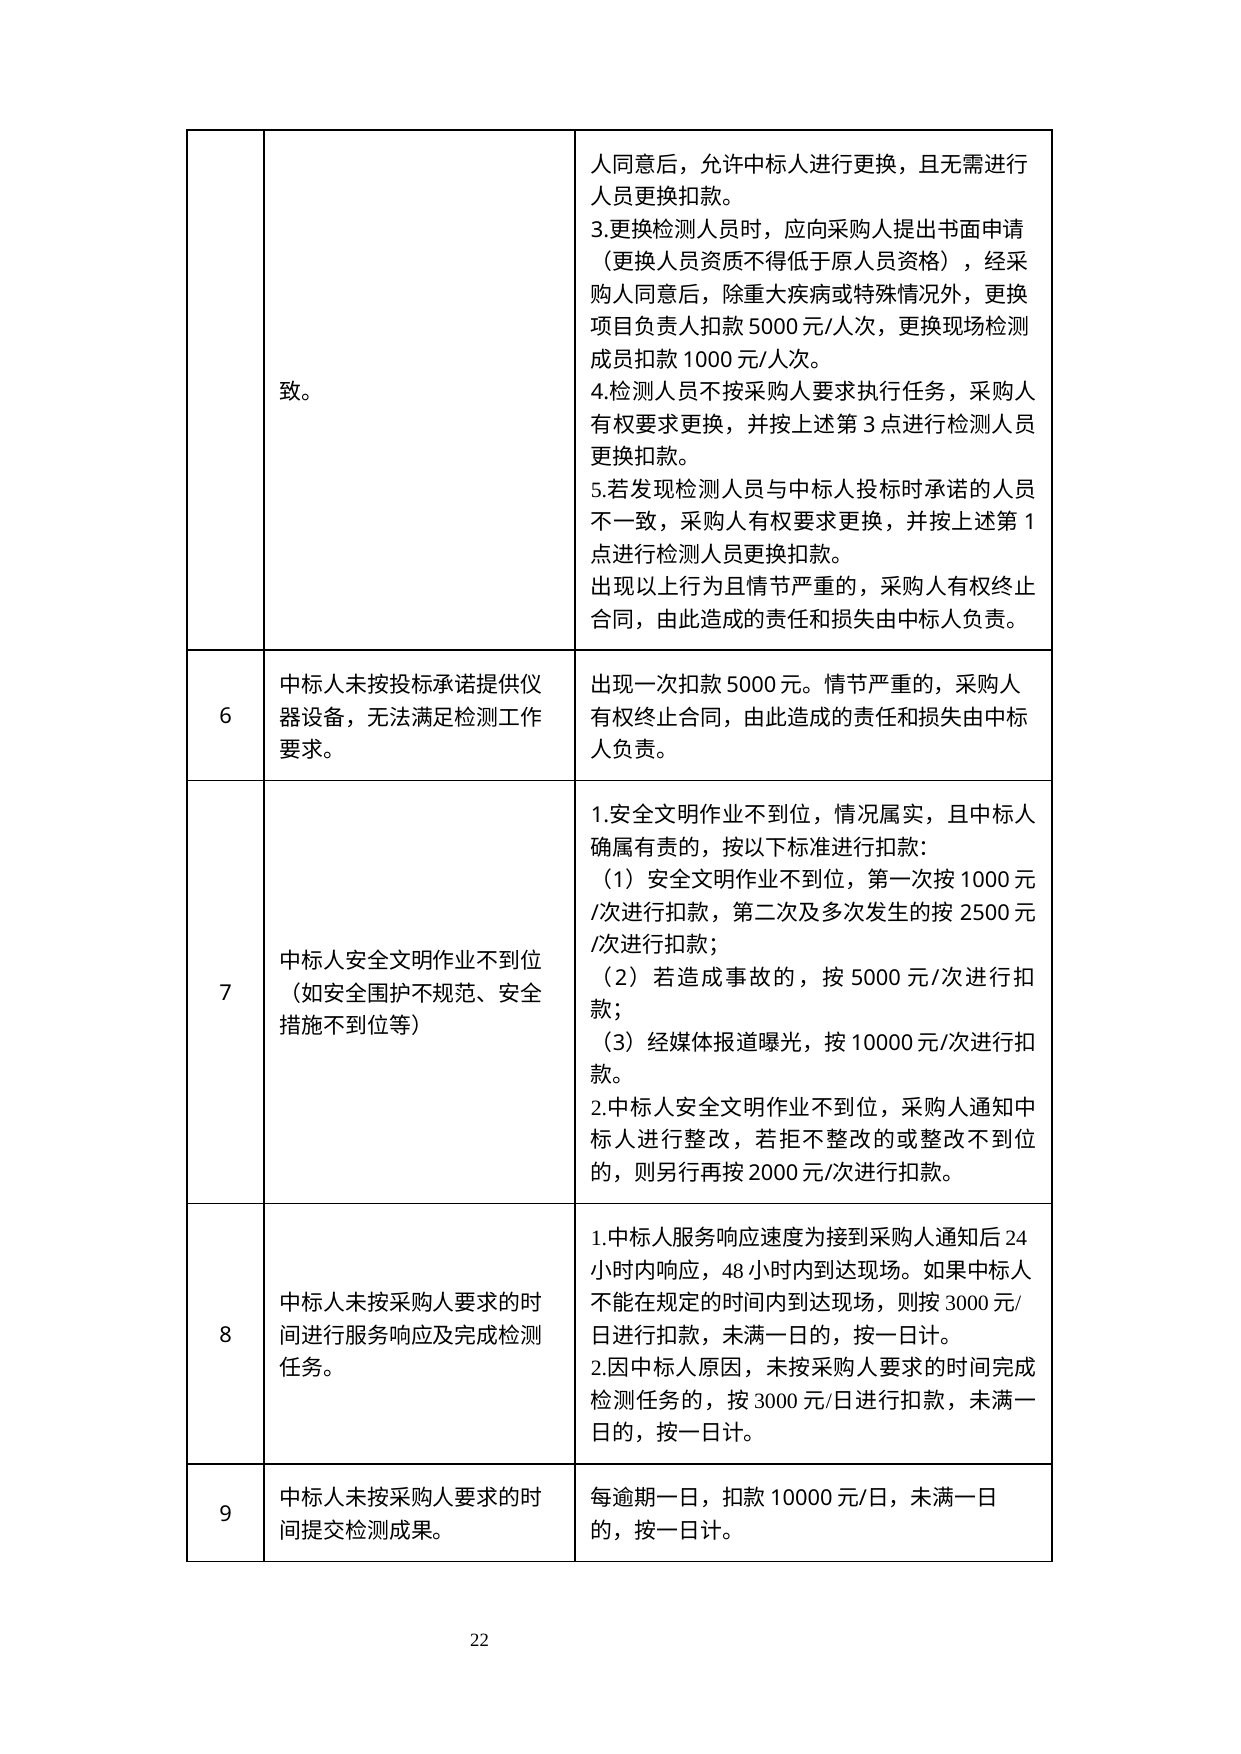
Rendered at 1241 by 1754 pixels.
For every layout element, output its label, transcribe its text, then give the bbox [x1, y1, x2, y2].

table_cell 出现一次扣款5000元。情节严重的，采购人有权终止合同，由此造成的责任和损失由中标人负责。 [576, 651, 1051, 780]
table_cell 8 [188, 1204, 263, 1463]
table_cell 9 [188, 1465, 263, 1561]
table_cell 中标人未按采购人要求的时间提交检测成果。 [265, 1465, 574, 1561]
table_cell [576, 131, 1051, 649]
table_cell 1.中标人服务响应速度为接到采购人通知后24小时内响应，48小时内到达现场。如果中标人不能在规定的时间内到达现场，则按3000元/日进行扣款，未满一日的，按一日计。 2.因中标人原因，未按采购人要求的时间完成检测任务的，按3000元/日进行扣款，未满一日的，按一日计。 [576, 1204, 1051, 1463]
table_cell 1.安全文明作业不到位，情况属实，且中标人确属有责的，按以下标准进行扣款： （1）安全文明作业不到位，第一次按1000元/次进行扣款，第二次及多次发生的按2500元/次进行扣款； （2）若造成事故的，按5000元/次进行扣款； （3）经媒体报道曝光，按10000元/次进行扣款。 2.中标人安全文明作业不到位，采购人通知中标人进行整改，若拒不整改的或整改不到位的，则另行再按2000元/次进行扣款。 [576, 781, 1051, 1202]
table_cell 每逾期一日，扣款10000元/日，未满一日的，按一日计。 [576, 1465, 1051, 1561]
table_cell 5 [188, 131, 263, 649]
table_cell 中标人未按投标承诺提供仪器设备，无法满足检测工作要求。 [265, 651, 574, 780]
table_cell 中标人安全文明作业不到位（如安全围护不规范、安全措施不到位等） [265, 781, 574, 1202]
table_cell 6 [188, 651, 263, 780]
table_cell 中标人未按采购人要求的时间进行服务响应及完成检测任务。 [265, 1204, 574, 1463]
table_cell 7 [188, 781, 263, 1202]
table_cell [265, 131, 574, 649]
